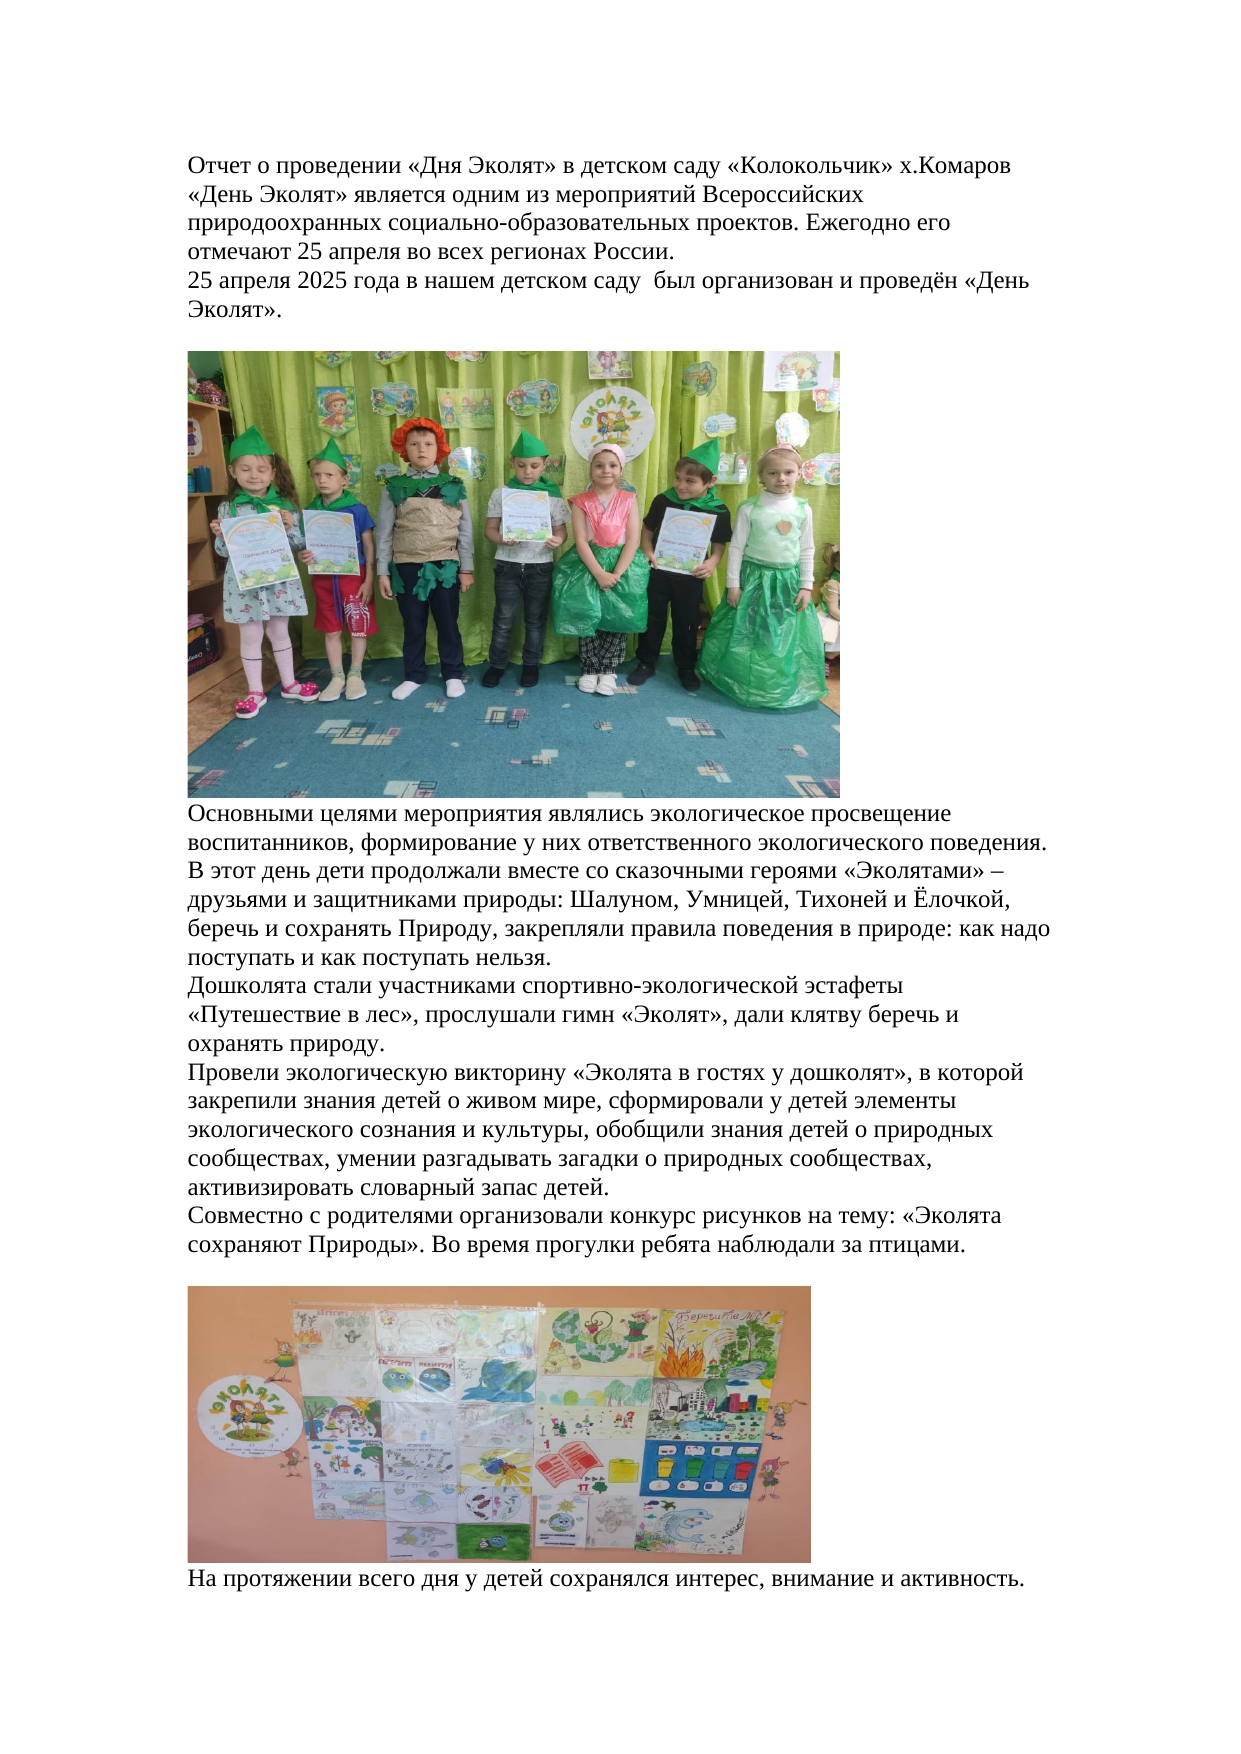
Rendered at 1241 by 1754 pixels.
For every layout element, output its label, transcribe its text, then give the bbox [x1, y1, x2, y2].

text Основными целями мероприятия являлись экологическое просвещение воспитанников, формирование у них ответственного экологического поведения. В этот день дети продолжали вместе со сказочными героями «Эколятами» – друзьями и защитниками природы: Шалуном, Умницей, Тихоней и Ёлочкой, беречь и сохранять Природу, закрепляли правила поведения в природе: как надо поступать и как поступать нельзя. [552, 351, 1053, 971]
picture [187, 1286, 811, 1563]
text Дошколята стали участниками спортивно-экологической эстафеты «Путешествие в лес», прослушали гимн «Эколят», дали клятву беречь и охранять природу. Провели экологическую викторину «Эколята в гостях у дошколят», в которой закрепили знания детей о живом мире, сформировали у детей элементы экологического сознания и культуры, обобщили знания детей о природных сообществах, умении разгадывать загадки о природных сообществах, активизировать словарный запас детей. Совместно с родителями организовали конкурс рисунков на тему: «Эколята сохраняют Природы». Во время прогулки ребята наблюдали за птицами. [385, 971, 1053, 1258]
text Отчет о проведении «Дня Эколят» в детском саду «Колокольчик» х.Комаров «День Эколят» является одним из мероприятий Всероссийских природоохранных социально-образовательных проектов. Ежегодно его отмечают 25 апреля во всех регионах России. 25 апреля 2025 года в нашем детском саду был организован и проведён «День Эколят». [187, 150, 1053, 322]
picture [187, 351, 840, 798]
